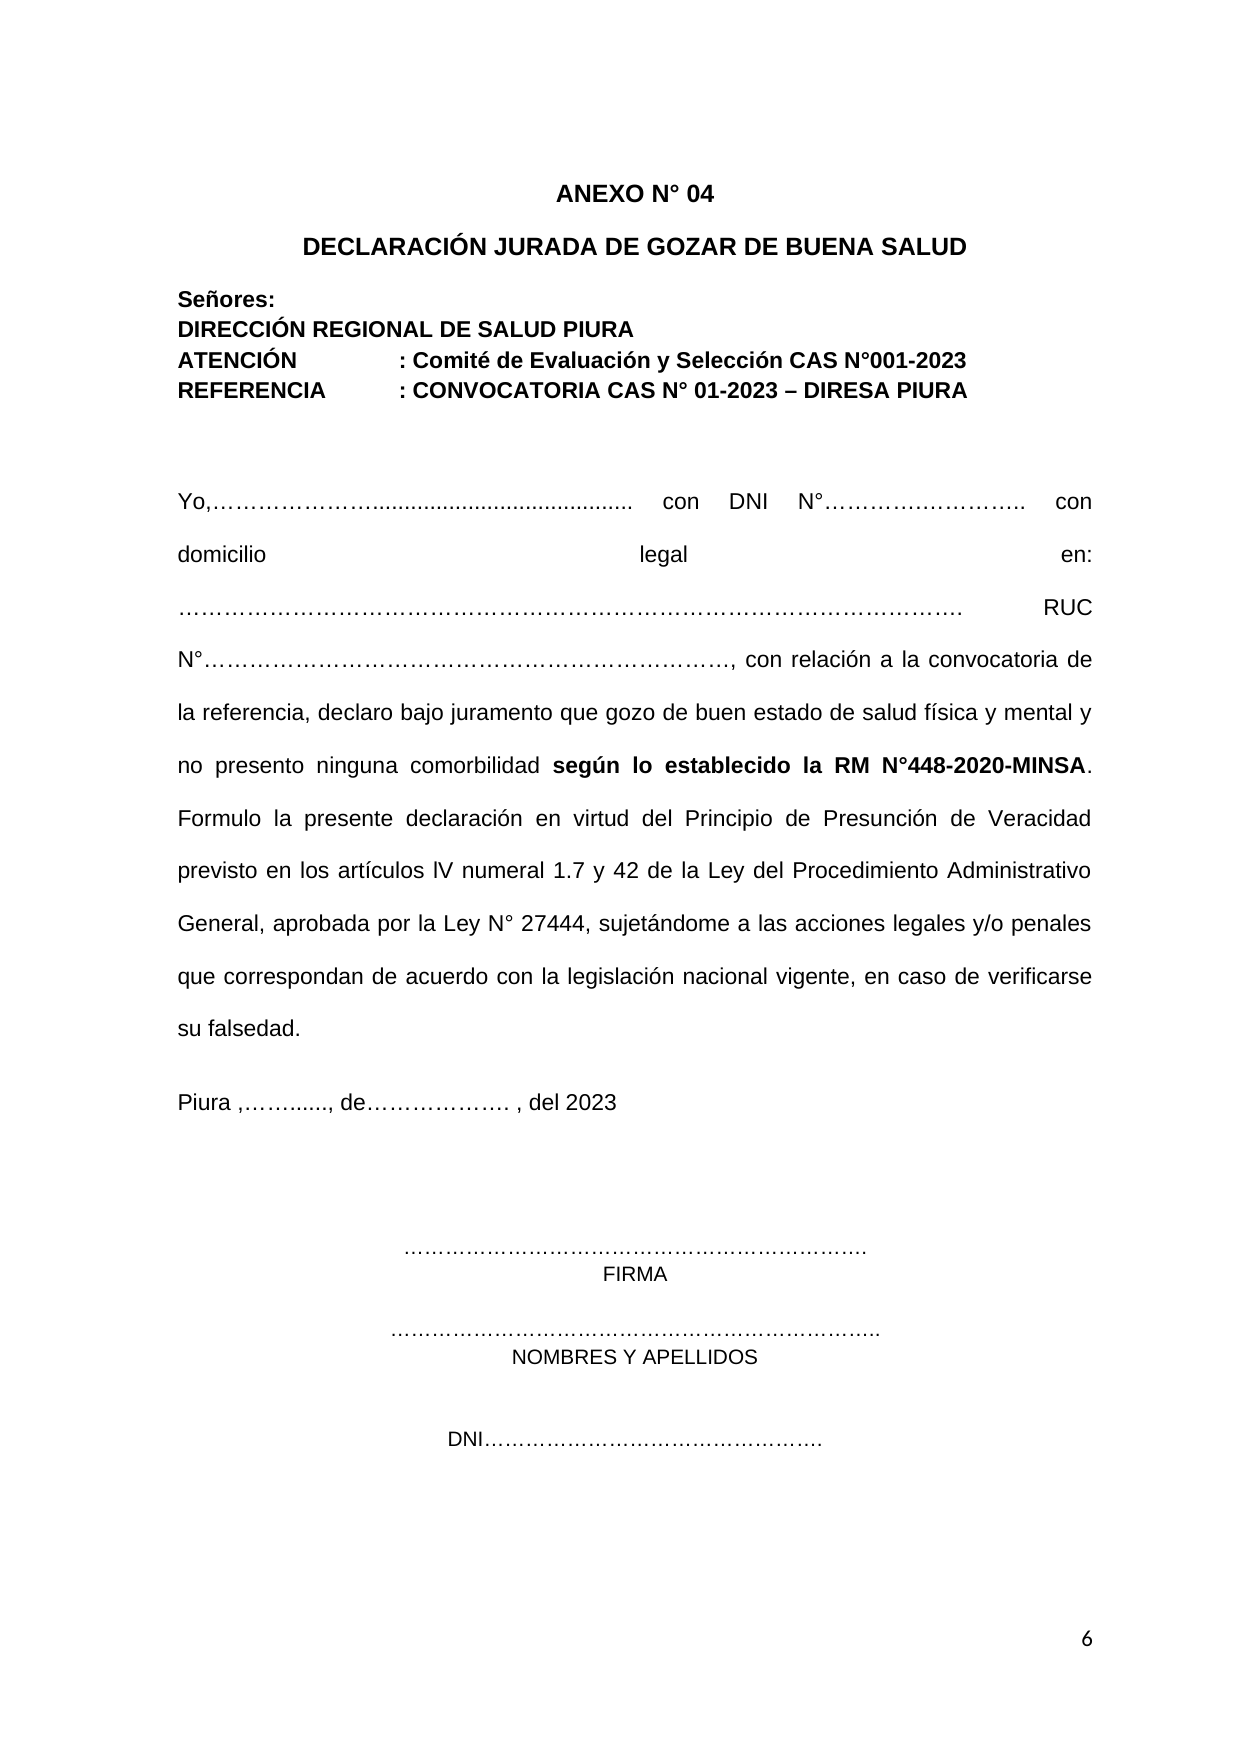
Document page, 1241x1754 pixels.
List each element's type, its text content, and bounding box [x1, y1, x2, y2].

text DECLARACIÓN JURADA DE GOZAR DE BUENA SALUD [177, 232, 1093, 261]
text Yo,…………………......................................... con DNI N°………….………….. con domicilio legal en: …………………………………………………………………………………………. RUC N°……………………………………………………………, con relación a la convocatoria de la referencia, declaro bajo juramento que gozo de buen estado de salud física y mental y no presento ninguna comorbilidad según lo establecido la RM N°448-2020-MINSA. Formulo la presente declaración en virtud del Principio de Presunción de Veracidad previsto en los artículos lV numeral 1.7 y 42 de la Ley del Procedimiento Administrativo General, aprobada por la Ley N° 27444, sujetándome a las acciones legales y/o penales que correspondan de acuerdo con la legislación nacional vigente, en caso de verificarse su falsedad. [177, 488, 1093, 1042]
text DIRECCIÓN REGIONAL DE SALUD PIURA [177, 316, 1093, 343]
text Señores: [177, 286, 1093, 313]
text ANEXO N° 04 [177, 178, 1093, 207]
text FIRMA [177, 1262, 1093, 1286]
text REFERENCIA : CONVOCATORIA CAS N° 01-2023 – DIRESA PIURA [177, 377, 1093, 403]
text …………………………………………………………. [177, 1234, 1093, 1258]
text ATENCIÓN : Comité de Evaluación y Selección CAS N°001-2023 [177, 347, 1093, 373]
text DNI…………………………………………. [177, 1427, 1093, 1451]
text Piura ,……......, de………………. , del 2023 [177, 1089, 1093, 1115]
text …………………………………………………………….. [177, 1317, 1093, 1341]
text NOMBRES Y APELLIDOS [177, 1344, 1093, 1368]
